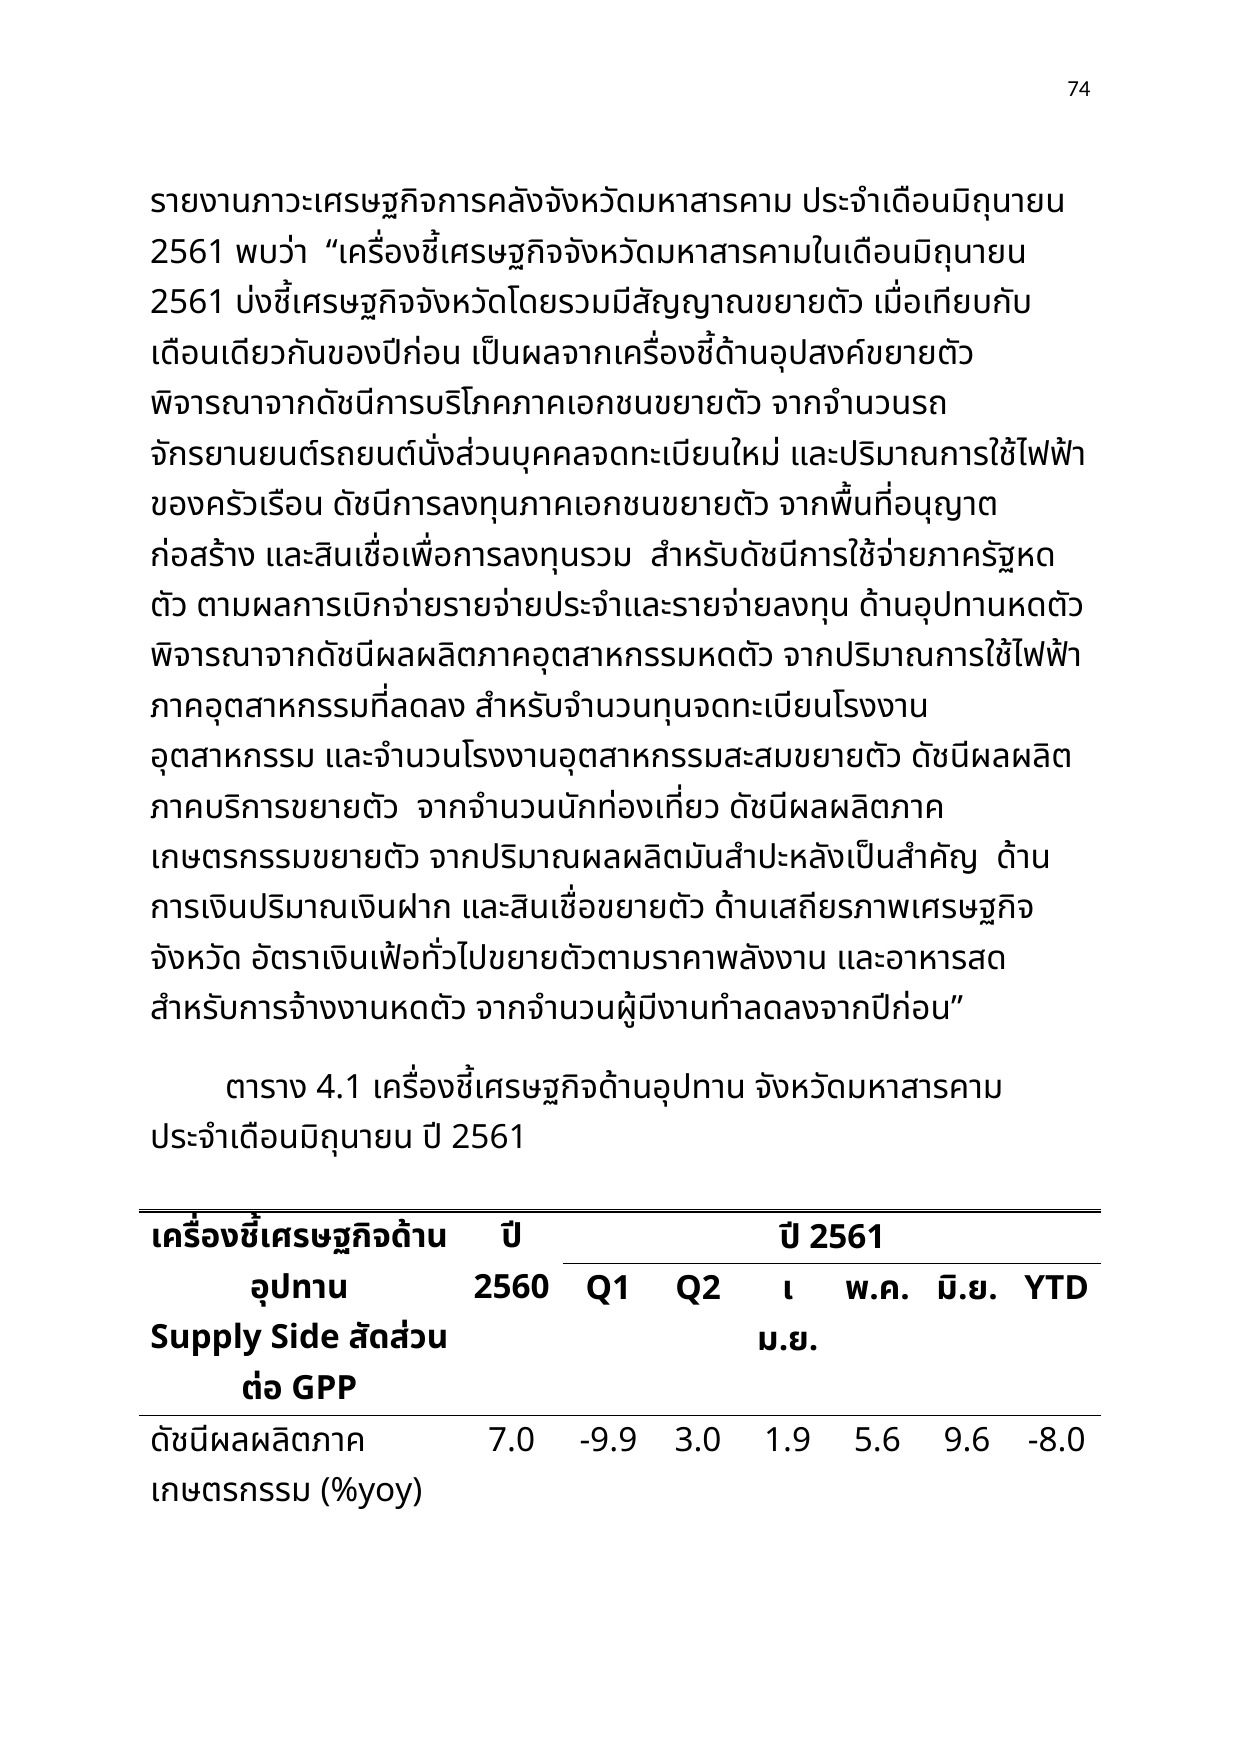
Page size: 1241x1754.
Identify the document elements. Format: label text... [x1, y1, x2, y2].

table_cell เม.ย. [743, 1264, 832, 1414]
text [150, 177, 1090, 1063]
table_cell Q2 [653, 1264, 743, 1414]
table_cell 7.0 [460, 1416, 563, 1517]
table_cell 5.6 [832, 1416, 922, 1517]
table_cell -8.0 [1012, 1416, 1101, 1517]
table_cell 1.9 [743, 1416, 832, 1517]
table_cell 3.0 [653, 1416, 743, 1517]
table_cell -9.9 [563, 1416, 653, 1517]
table_header ปี 2560 [460, 1213, 563, 1414]
text ตาราง 4.1 เครื่องชี้เศรษฐกิจด้านอุปทาน จังหวัดมหาสารคาม ประจำเดือนมิถุนายน ปี 2561 [150, 1063, 1090, 1164]
table_header ปี 2561 [563, 1213, 1101, 1263]
table_cell มิ.ย. [922, 1264, 1012, 1414]
table_header เครื่องชี้เศรษฐกิจด้านอุปทาน Supply Side สัดส่วนต่อ GPP [139, 1213, 459, 1414]
table_cell พ.ค. [832, 1264, 922, 1414]
table_cell 9.6 [922, 1416, 1012, 1517]
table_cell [139, 1416, 459, 1517]
table_cell Q1 [563, 1264, 653, 1414]
table_cell YTD [1012, 1264, 1101, 1414]
